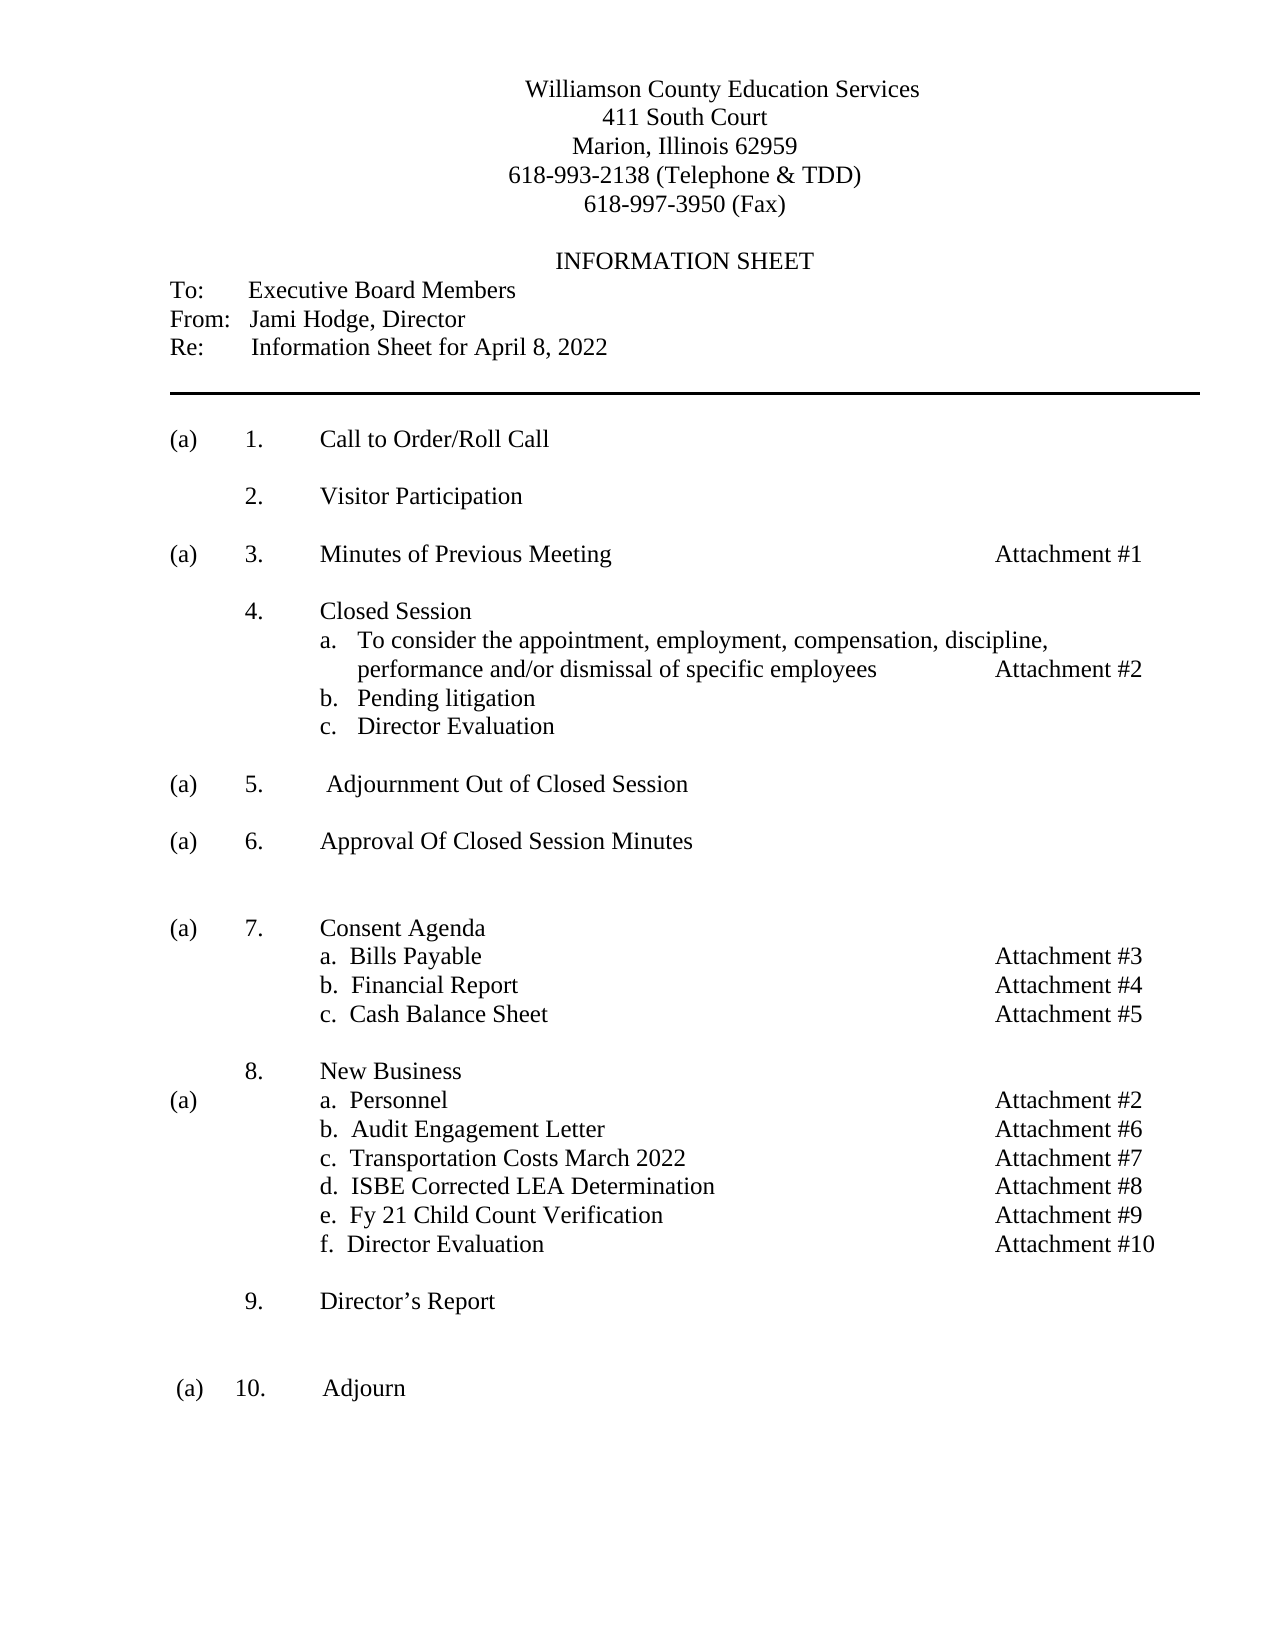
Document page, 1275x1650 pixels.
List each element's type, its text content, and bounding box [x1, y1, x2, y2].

text Re: Information Sheet for April 8, 2022 [169, 332, 1200, 361]
text Williamson County Education Services [151, 74, 1275, 102]
list performance and/or dismissal of specific employees Attachment #2 [357, 654, 1200, 683]
text 4. Closed Session [169, 596, 1200, 625]
text 411 South Court [169, 102, 1200, 131]
text c. Transportation Costs March 2022 Attachment #7 [169, 1143, 1200, 1171]
text (a) 3. Minutes of Previous Meeting Attachment #1 [169, 539, 1200, 568]
text (a) 10. Adjourn [169, 1373, 1200, 1401]
text (a) 5. Adjournment Out of Closed Session [169, 769, 1200, 798]
text INFORMATION SHEET [169, 246, 1200, 275]
text (a) 7. Consent Agenda [169, 913, 1200, 941]
list Director Evaluation [319, 711, 1200, 740]
text f. Director Evaluation Attachment #10 [169, 1229, 1200, 1258]
list To consider the appointment, employment, compensation, discipline, [319, 625, 1200, 654]
text a. Bills Payable Attachment #3 [169, 941, 1200, 970]
text 618-997-3950 (Fax) [169, 189, 1200, 217]
text e. Fy 21 Child Count Verification Attachment #9 [169, 1200, 1200, 1229]
text (a) 1. Call to Order/Roll Call [169, 424, 1200, 453]
text (a) 6. Approval Of Closed Session Minutes [169, 826, 1200, 855]
text b. Audit Engagement Letter Attachment #6 [169, 1114, 1200, 1143]
text 2. Visitor Participation [244, 481, 1200, 510]
list c. Cash Balance Sheet Attachment #5 [319, 999, 1200, 1028]
text d. ISBE Corrected LEA Determination Attachment #8 [169, 1171, 1200, 1200]
text 618-993-2138 (Telephone & TDD) [169, 160, 1200, 189]
list Pending litigation [319, 683, 1200, 711]
text Marion, Illinois 62959 [169, 131, 1200, 160]
text To: Executive Board Members [169, 275, 1200, 304]
text (a) a. Personnel Attachment #2 [169, 1085, 1200, 1114]
list b. Financial Report Attachment #4 [319, 970, 1200, 999]
text From: Jami Hodge, Director [169, 304, 1200, 332]
text 8. New Business [169, 1056, 1200, 1085]
text 9. Director’s Report [169, 1286, 1200, 1315]
